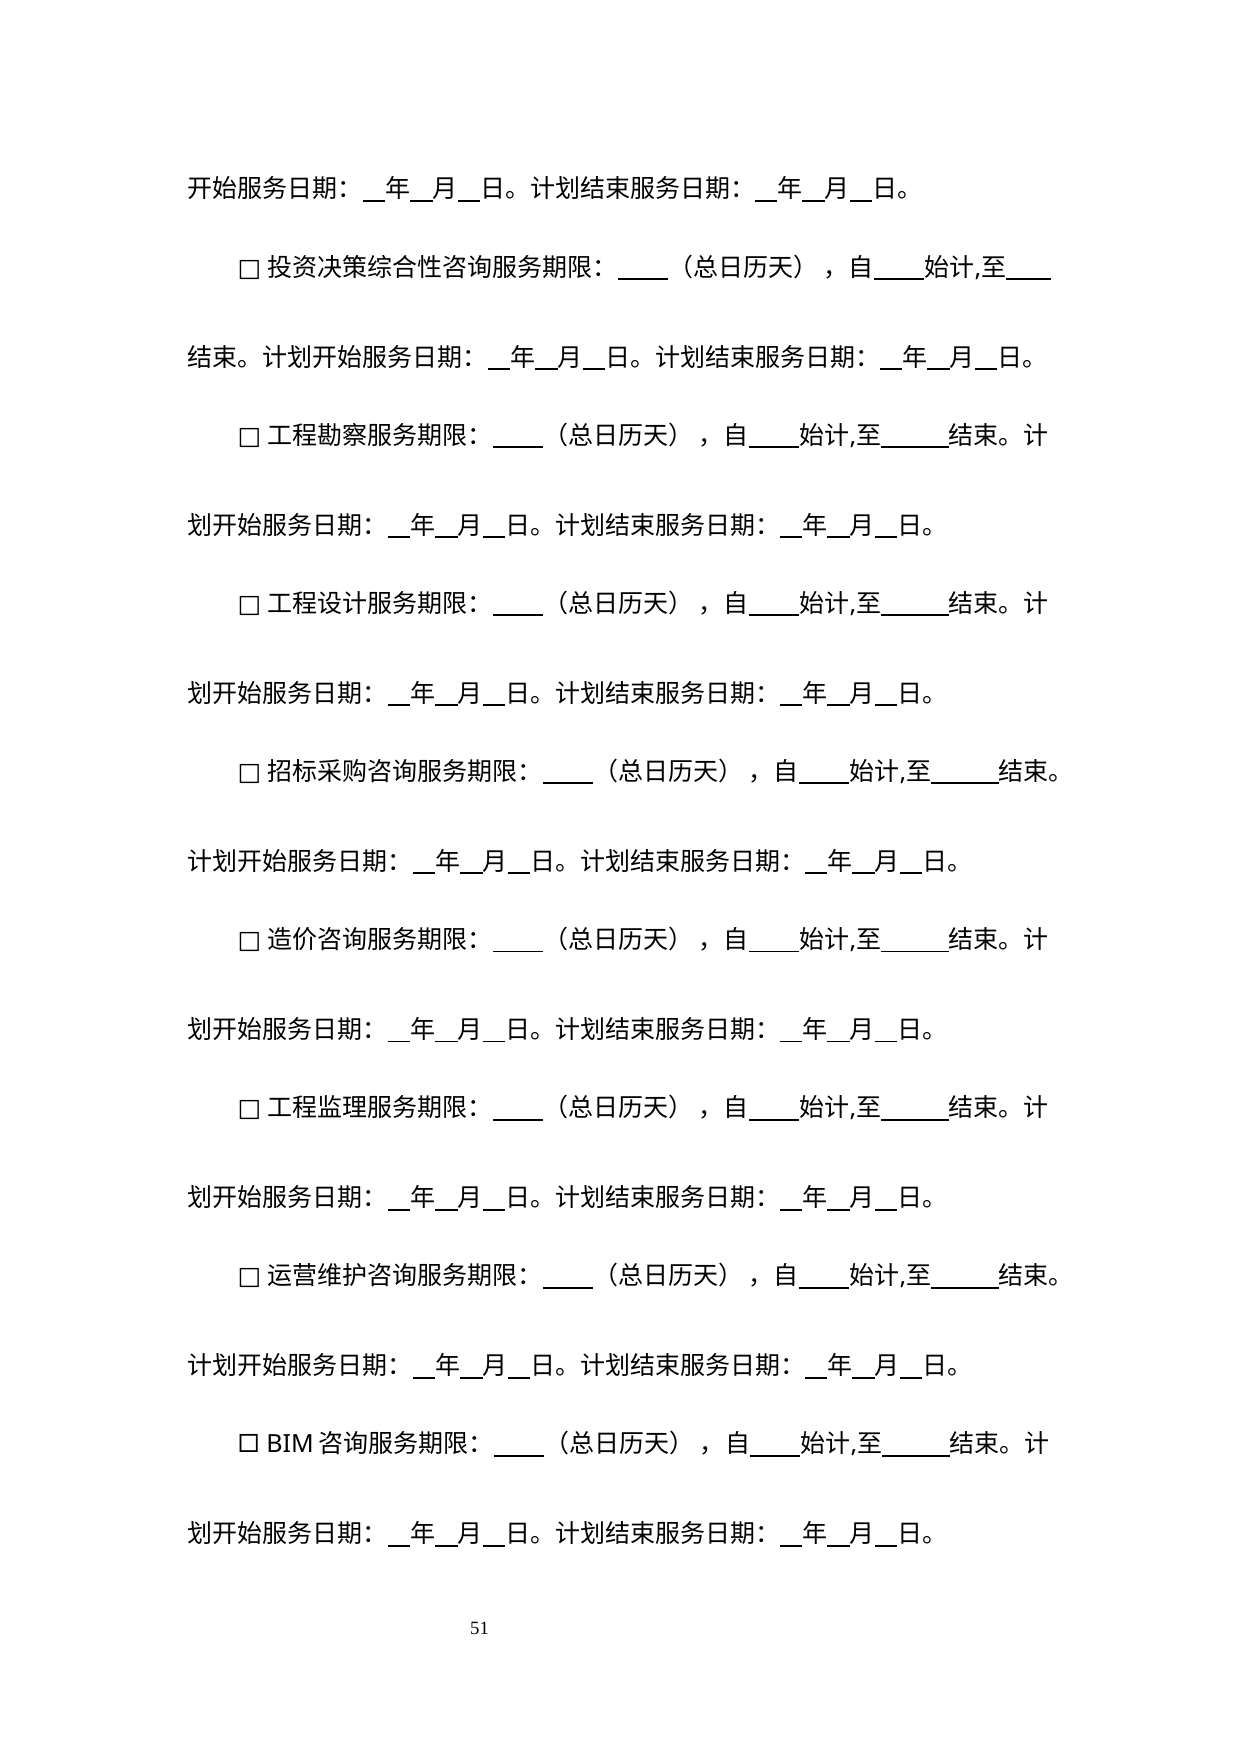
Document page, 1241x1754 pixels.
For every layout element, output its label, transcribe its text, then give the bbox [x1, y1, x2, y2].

text □ 工程监理服务期限： （总日历天） ，自 始计,至 结束。计划开始服务日期： 年 月 日。计划结束服务日期： 年 月 日。 [187, 1076, 1053, 1226]
text □ 工程设计服务期限： （总日历天） ，自 始计,至 结束。计划开始服务日期： 年 月 日。计划结束服务日期： 年 月 日。 [187, 571, 1053, 721]
text □ 投资决策综合性咨询服务期限： （总日历天） ，自 始计,至 结束。计划开始服务日期： 年 月 日。计划结束服务日期： 年 月 日。 [187, 235, 1053, 385]
text □ 工程勘察服务期限： （总日历天） ，自 始计,至 结束。计划开始服务日期： 年 月 日。计划结束服务日期： 年 月 日。 [187, 403, 1053, 553]
text □ 招标采购咨询服务期限： （总日历天） ，自 始计,至 结束。计划开始服务日期： 年 月 日。计划结束服务日期： 年 月 日。 [187, 739, 1053, 889]
text □ 造价咨询服务期限： （总日历天） ，自 始计,至 结束。计划开始服务日期： 年 月 日。计划结束服务日期： 年 月 日。 [187, 908, 1053, 1058]
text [187, 157, 1053, 217]
text BIM咨询服务期限： （总日历天） ，自 始计,至 结束。计划开始服务日期： 年 月 日。计划结束服务日期： 年 月 日。 [187, 1412, 1053, 1562]
text □ 运营维护咨询服务期限： （总日历天） ，自 始计,至 结束。计划开始服务日期： 年 月 日。计划结束服务日期： 年 月 日。 [187, 1244, 1053, 1394]
